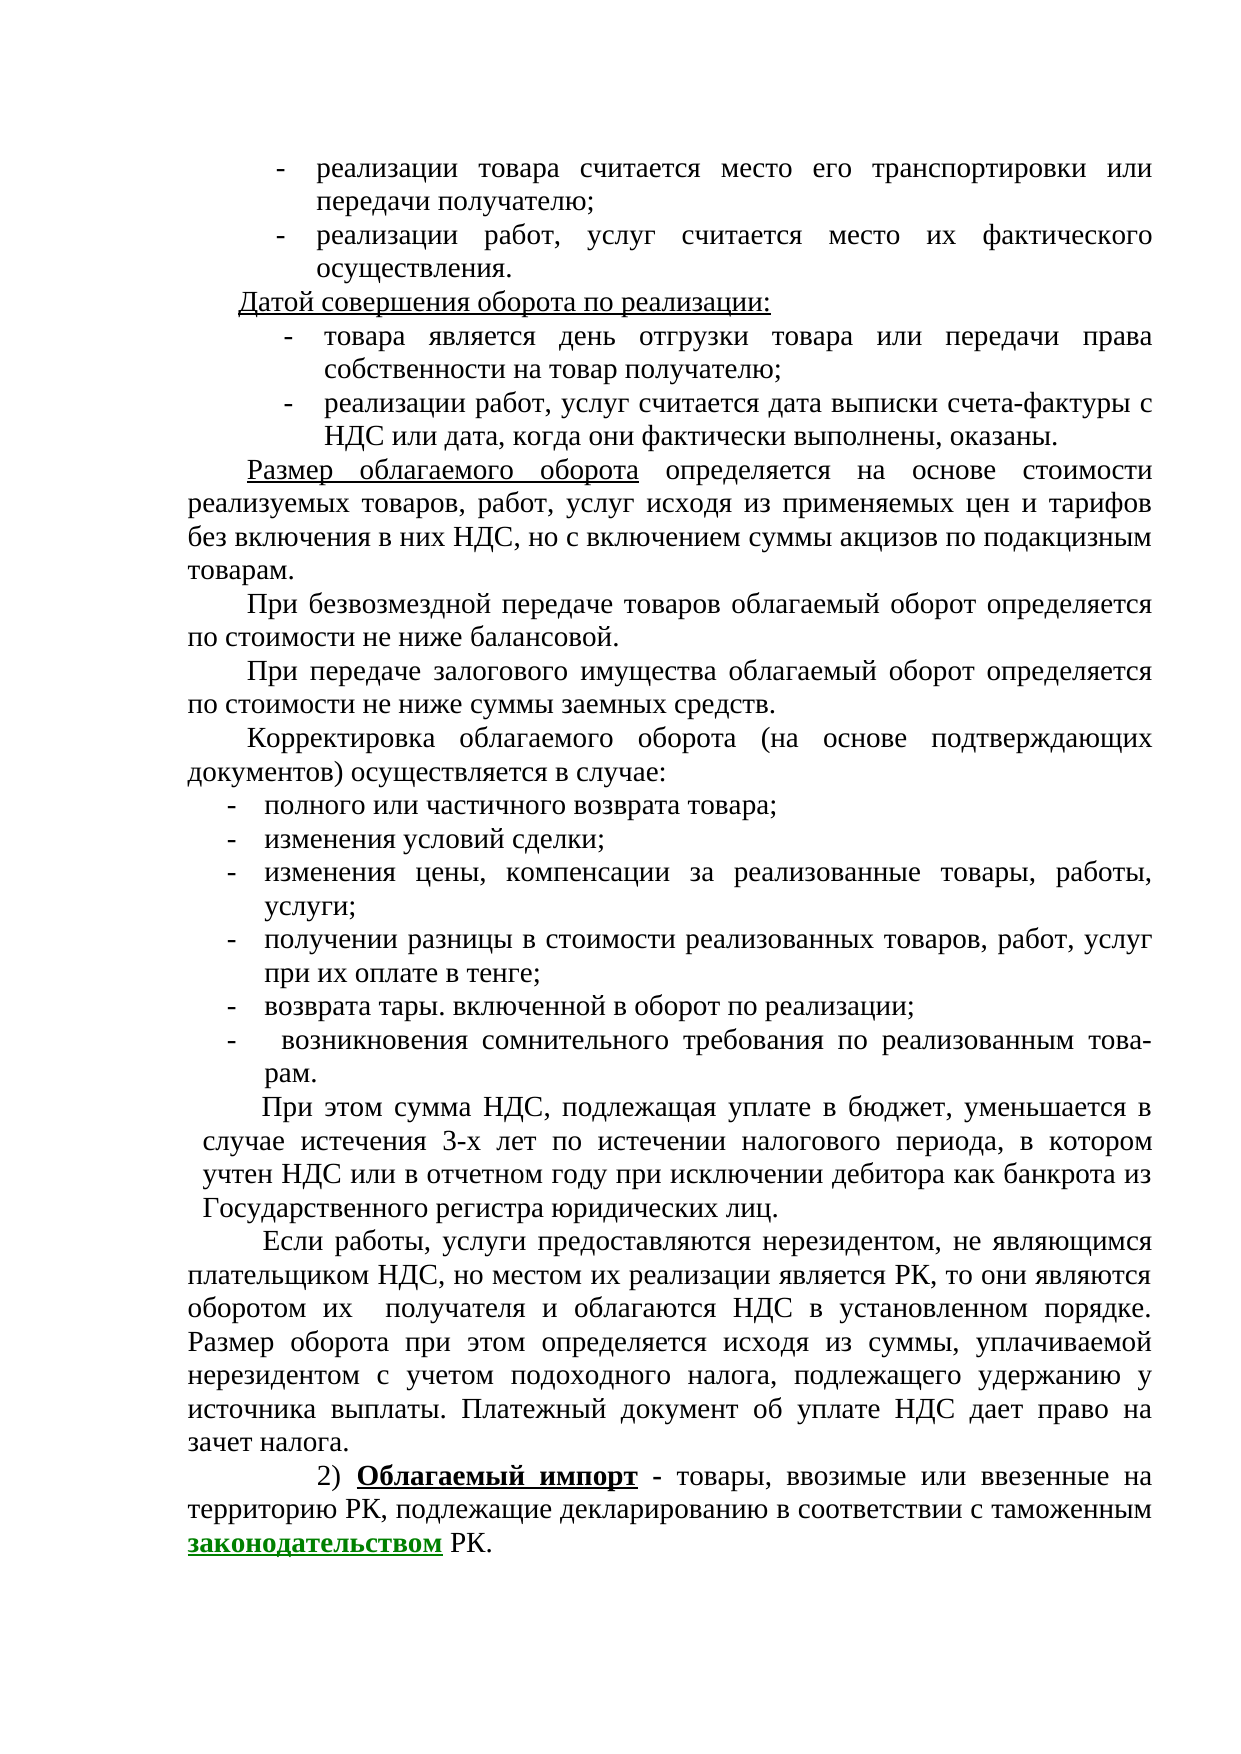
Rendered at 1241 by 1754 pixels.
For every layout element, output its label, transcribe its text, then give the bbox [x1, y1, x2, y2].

list реализации работ, услуг считается дата выписки счета-фактуры с НДС или дата, когда они фактически выполнены, оказаны. [283, 385, 1153, 452]
list возникновения сомнительного требования по реализованным това-рам. [227, 1022, 1153, 1089]
text Датой совершения оборота по реализации: [187, 284, 1153, 318]
list возврата тары. включенной в оборот по реализации; [227, 988, 1153, 1022]
text При безвозмездной передаче товаров облагаемый оборот определяется по стоимости не ниже балансовой. [187, 586, 1153, 653]
text При передаче залогового имущества облагаемый оборот определяется по стоимости не ниже суммы заемных средств. [187, 653, 1153, 720]
text Размер облагаемого оборота определяется на основе стоимости реализуемых товаров, работ, услуг исходя из применяемых цен и тарифов без включения в них НДС, но с включением суммы акцизов по подакцизным товарам. [187, 452, 1153, 586]
list получении разницы в стоимости реализованных товаров, работ, услуг при их оплате в тенге; [227, 921, 1153, 988]
list изменения условий сделки; [227, 821, 1153, 854]
text Если работы, услуги предоставляются нерезидентом, не являющимся плательщиком НДС, но местом их реализации является РК, то они являются оборотом их получателя и облагаются НДС в установленном порядке. Размер оборота при этом определяется исходя из суммы, уплачиваемой нерезидентом с учетом подоходного налога, подлежащего удержанию у источника выплаты. Платежный документ об уплате НДС дает право на зачет налога. [187, 1223, 1153, 1458]
text Корректировка облагаемого оборота (на основе подтверждающих документов) осуществляется в случае: [187, 720, 1153, 787]
list реализации товара считается место его транспортировки или передачи получателю; [276, 150, 1153, 217]
text При этом сумма НДС, подлежащая уплате в бюджет, уменьшается в случае истечения 3-х лет по истечении налогового периода, в котором учтен НДС или в отчетном году при исключении дебитора как банкрота из Государственного регистра юридических лиц. [202, 1089, 1153, 1223]
list товара является день отгрузки товара или передачи права собственности на товар получателю; [283, 318, 1153, 385]
list реализации работ, услуг считается место их фактического осуществления. [276, 217, 1153, 284]
list изменения цены, компенсации за реализованные товары, работы, услуги; [227, 854, 1153, 921]
text 2) Облагаемый импорт - товары, ввозимые или ввезенные на территорию РК, подлежащие декларированию в соответствии с таможенным законодательством РК. [187, 1458, 1153, 1559]
list полного или частичного возврата товара; [227, 787, 1153, 821]
